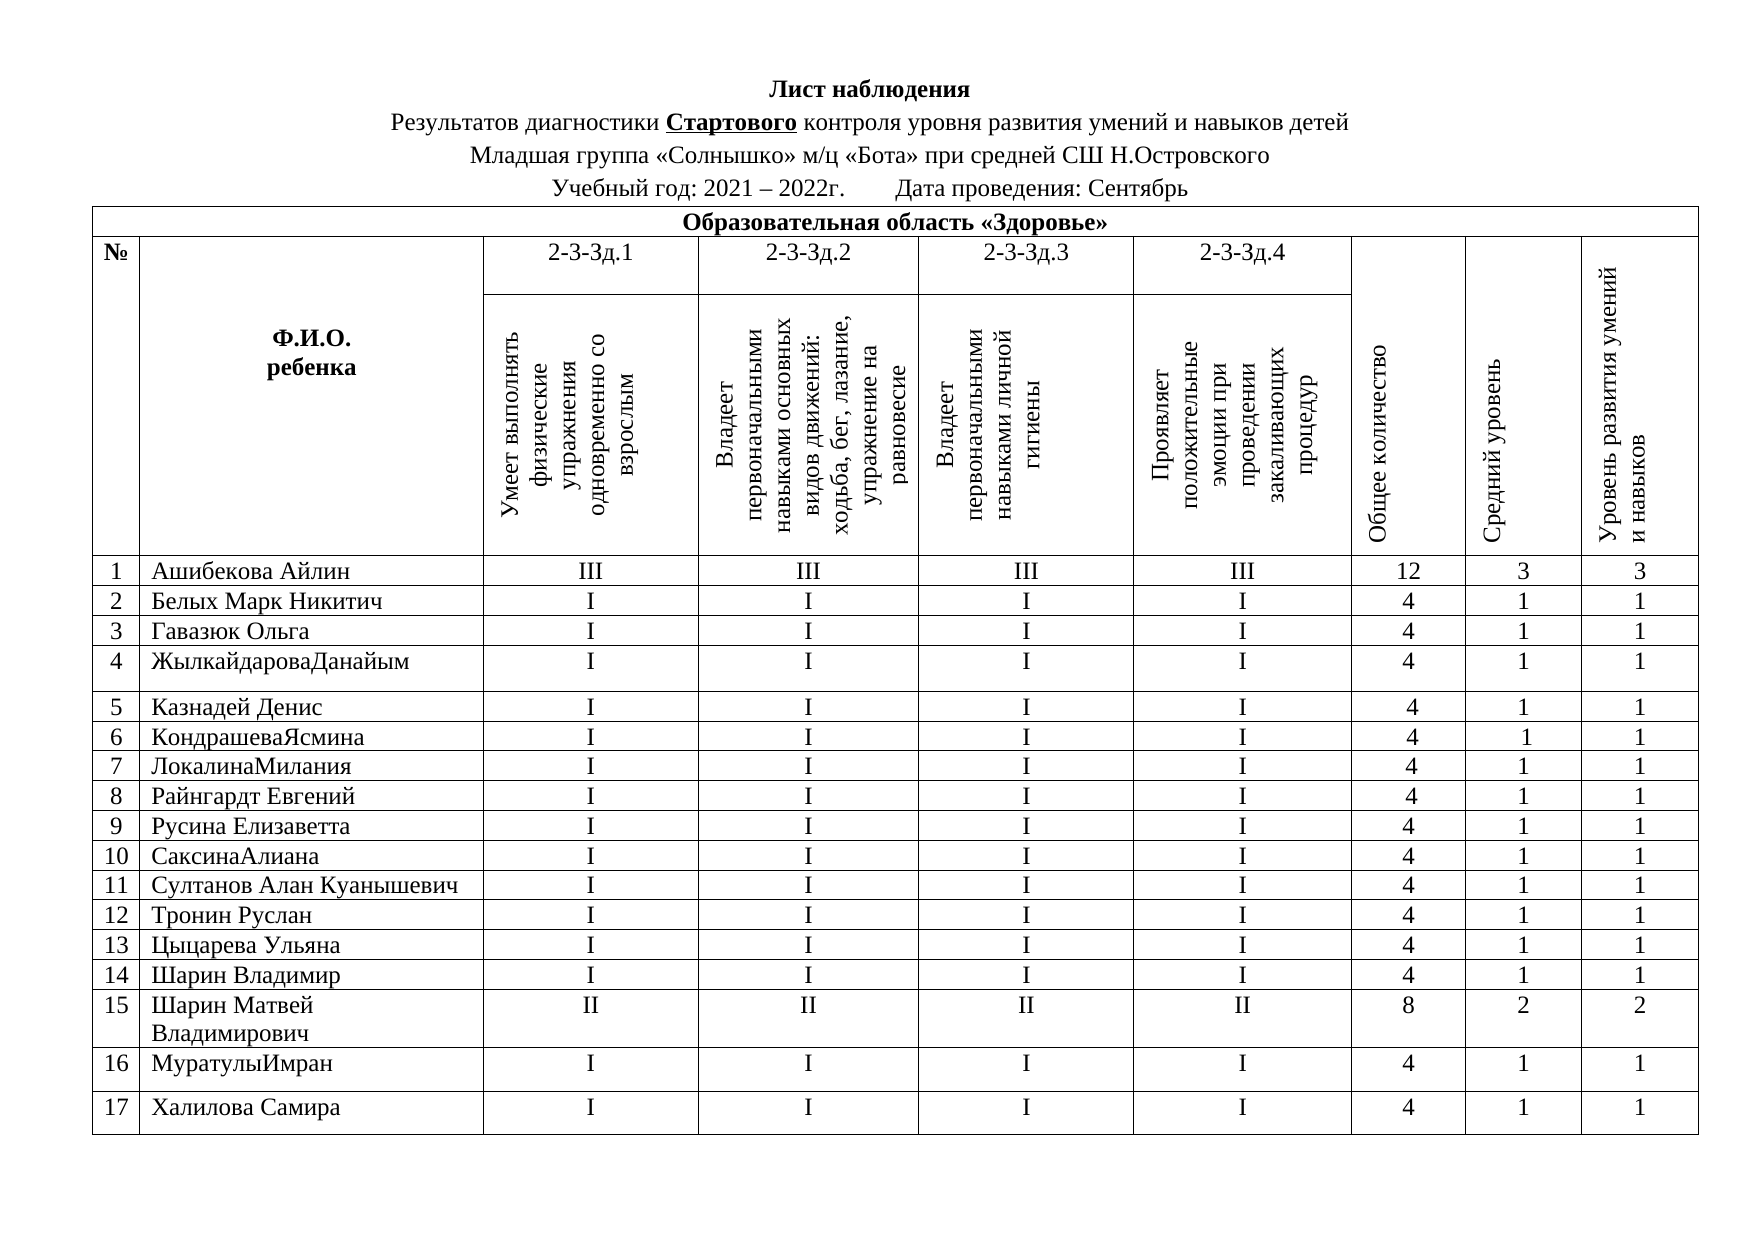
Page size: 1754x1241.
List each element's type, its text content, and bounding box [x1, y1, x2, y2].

table_cell 1 [1466, 781, 1581, 810]
table_cell I [1134, 871, 1351, 899]
table_cell 4 [1352, 586, 1465, 615]
table_cell I [1134, 646, 1351, 691]
table_cell Владеет первоначальными навыками личной гигиены [919, 295, 1133, 555]
table_cell Тронин Руслан [140, 900, 483, 929]
table_cell I [1134, 1048, 1351, 1091]
table_cell 1 [1582, 1048, 1698, 1091]
table_cell МуратулыИмран [140, 1048, 483, 1091]
text Младшая группа «Солнышко» м/ц «Бота» при средней СШ Н.Островского [103, 140, 1636, 169]
table_header Образовательная область «Здоровье» [93, 207, 1698, 236]
table_cell Владеет первоначальными навыками основных видов движений: ходьба, бег, лазание, упражнение на равновесие [699, 295, 918, 555]
table_cell Белых Марк Никитич [140, 586, 483, 615]
table_cell Казнадей Денис [140, 692, 483, 721]
table_cell I [1134, 692, 1351, 721]
table_cell 1 [1582, 781, 1698, 810]
table_cell 1 [1466, 692, 1581, 721]
table_cell ЛокалинаМилания [140, 751, 483, 780]
table_cell 4 [1352, 1048, 1465, 1091]
table_cell I [484, 871, 698, 899]
table_cell I [1134, 616, 1351, 645]
table_cell I [919, 960, 1133, 989]
table_cell I [699, 841, 918, 869]
table_cell 2 [1582, 990, 1698, 1047]
table_cell 1 [1466, 751, 1581, 780]
table_cell I [1134, 811, 1351, 840]
table_cell Шарин Матвей Владимирович [140, 990, 483, 1047]
table_cell I [699, 722, 918, 750]
table_cell I [919, 722, 1133, 750]
table_cell I [699, 811, 918, 840]
table_cell Халилова Самира [140, 1092, 483, 1134]
table_cell Султанов Алан Куанышевич [140, 871, 483, 899]
table_cell 1 [1582, 841, 1698, 869]
table_cell 4 [1352, 646, 1465, 691]
table_cell 1 [1466, 1048, 1581, 1091]
table_cell 4 [1352, 692, 1465, 721]
table_cell I [919, 930, 1133, 959]
table_cell 1 [1582, 930, 1698, 959]
table_cell I [1134, 960, 1351, 989]
table_cell I [699, 960, 918, 989]
table_cell 1 [1582, 692, 1698, 721]
table_cell 1 [1466, 871, 1581, 899]
table_cell I [484, 930, 698, 959]
table_cell 4 [1352, 811, 1465, 840]
table_cell 15 [93, 990, 139, 1047]
table_cell I [919, 781, 1133, 810]
table_cell 8 [1352, 990, 1465, 1047]
table_cell 12 [93, 900, 139, 929]
table_cell 7 [93, 751, 139, 780]
table_cell I [484, 751, 698, 780]
table_cell I [699, 930, 918, 959]
table_cell 1 [1582, 871, 1698, 899]
table_cell 1 [1466, 841, 1581, 869]
table_cell 1 [1466, 900, 1581, 929]
table_cell 1 [1582, 722, 1698, 750]
table_cell I [1134, 900, 1351, 929]
text Лист наблюдения [103, 74, 1636, 103]
table_cell I [484, 692, 698, 721]
table_cell Ашибекова Айлин [140, 556, 483, 585]
table_cell № [93, 237, 139, 555]
table_cell Цыцарева Ульяна [140, 930, 483, 959]
table_cell I [484, 722, 698, 750]
table_cell 2-3-Зд.2 [699, 237, 918, 294]
table_cell I [1134, 1092, 1351, 1134]
table_cell 1 [1466, 722, 1581, 750]
table_cell 4 [1352, 960, 1465, 989]
table_cell I [484, 960, 698, 989]
table_cell I [484, 1048, 698, 1091]
table_cell 11 [93, 871, 139, 899]
table_cell II [1134, 990, 1351, 1047]
table_cell 4 [1352, 722, 1465, 750]
table_cell I [484, 616, 698, 645]
table_cell I [484, 841, 698, 869]
table_cell I [699, 1048, 918, 1091]
table_cell 4 [93, 646, 139, 691]
table_cell 1 [1582, 960, 1698, 989]
table_cell III [919, 556, 1133, 585]
table_cell 4 [1352, 900, 1465, 929]
table_cell I [484, 811, 698, 840]
table_cell 4 [1352, 930, 1465, 959]
table_cell II [484, 990, 698, 1047]
table_cell 2-3-Зд.3 [919, 237, 1133, 294]
table_cell 10 [93, 841, 139, 869]
table_cell Общее количество [1352, 237, 1465, 555]
table_cell 3 [93, 616, 139, 645]
table_cell I [919, 751, 1133, 780]
table_cell 1 [1582, 900, 1698, 929]
table_cell Райнгардт Евгений [140, 781, 483, 810]
table_cell I [699, 692, 918, 721]
table_cell 6 [93, 722, 139, 750]
table_cell 1 [1466, 811, 1581, 840]
table_cell 2 [1466, 990, 1581, 1047]
table_cell 4 [1352, 841, 1465, 869]
table_cell I [484, 900, 698, 929]
table_cell Средний уровень [1466, 237, 1581, 555]
table_cell 4 [1352, 616, 1465, 645]
table_cell 5 [93, 692, 139, 721]
table_cell 8 [93, 781, 139, 810]
table_cell III [699, 556, 918, 585]
table_cell 1 [1582, 1092, 1698, 1134]
table_cell 1 [1582, 586, 1698, 615]
table_cell 1 [1466, 616, 1581, 645]
table_cell 1 [1582, 811, 1698, 840]
table_cell ЖылкайдароваДанайым [140, 646, 483, 691]
table_cell I [699, 616, 918, 645]
table_cell 1 [1466, 930, 1581, 959]
table_cell 14 [93, 960, 139, 989]
table_cell 2-3-Зд.4 [1134, 237, 1351, 294]
table_cell I [1134, 722, 1351, 750]
table_cell I [484, 781, 698, 810]
table_cell I [699, 646, 918, 691]
table_cell I [1134, 930, 1351, 959]
table_cell I [919, 811, 1133, 840]
table_cell I [484, 1092, 698, 1134]
table_cell 4 [1352, 751, 1465, 780]
table_cell 1 [1582, 751, 1698, 780]
table_cell 1 [1582, 616, 1698, 645]
table_cell I [919, 586, 1133, 615]
table_cell I [919, 616, 1133, 645]
table_cell Шарин Владимир [140, 960, 483, 989]
table_cell 1 [1582, 646, 1698, 691]
table_cell I [699, 751, 918, 780]
table_cell 4 [1352, 1092, 1465, 1134]
table_cell I [919, 841, 1133, 869]
table_cell 1 [1466, 1092, 1581, 1134]
table_cell I [919, 900, 1133, 929]
table_cell I [919, 1048, 1133, 1091]
table_cell 1 [93, 556, 139, 585]
table_cell Проявляет положительные эмоции при проведении закаливающих процедур [1134, 295, 1351, 555]
table_cell 3 [1466, 556, 1581, 585]
table_cell 1 [1466, 646, 1581, 691]
table_cell I [919, 692, 1133, 721]
table_cell 3 [1582, 556, 1698, 585]
table_cell I [919, 1092, 1133, 1134]
table_cell 2 [93, 586, 139, 615]
table_cell Русина Елизаветта [140, 811, 483, 840]
table_cell I [1134, 841, 1351, 869]
table_cell III [484, 556, 698, 585]
table_cell I [919, 646, 1133, 691]
table_cell СаксинаАлиана [140, 841, 483, 869]
table_cell I [919, 871, 1133, 899]
table_cell 2-3-Зд.1 [484, 237, 698, 294]
table_cell II [919, 990, 1133, 1047]
text Учебный год: 2021 – 2022г. Дата проведения: Сентябрь [103, 173, 1636, 202]
table_cell Уровень развития умений и навыков [1582, 237, 1698, 555]
table_cell 12 [1352, 556, 1465, 585]
table_cell I [699, 871, 918, 899]
table_cell Гавазюк Ольга [140, 616, 483, 645]
text Результатов диагностики Стартового контроля уровня развития умений и навыков детей [103, 107, 1636, 136]
table_cell 4 [1352, 871, 1465, 899]
table_cell I [484, 646, 698, 691]
table_cell I [484, 586, 698, 615]
table_cell 1 [1466, 586, 1581, 615]
table_cell I [699, 586, 918, 615]
table_cell 1 [1466, 960, 1581, 989]
table_cell 4 [1352, 781, 1465, 810]
table_cell 9 [93, 811, 139, 840]
table_cell I [1134, 781, 1351, 810]
table_cell 16 [93, 1048, 139, 1091]
table_cell 13 [93, 930, 139, 959]
table_cell КондрашеваЯсмина [140, 722, 483, 750]
table_cell I [699, 1092, 918, 1134]
table_cell I [1134, 751, 1351, 780]
table_cell II [699, 990, 918, 1047]
table_cell I [699, 781, 918, 810]
table_cell 17 [93, 1092, 139, 1134]
table_cell Умеет выполнять физические упражнения одновременно со взрослым [484, 295, 698, 555]
table_cell III [1134, 556, 1351, 585]
table_cell Ф.И.О. ребенка [140, 237, 483, 555]
table_cell I [699, 900, 918, 929]
table_cell I [1134, 586, 1351, 615]
